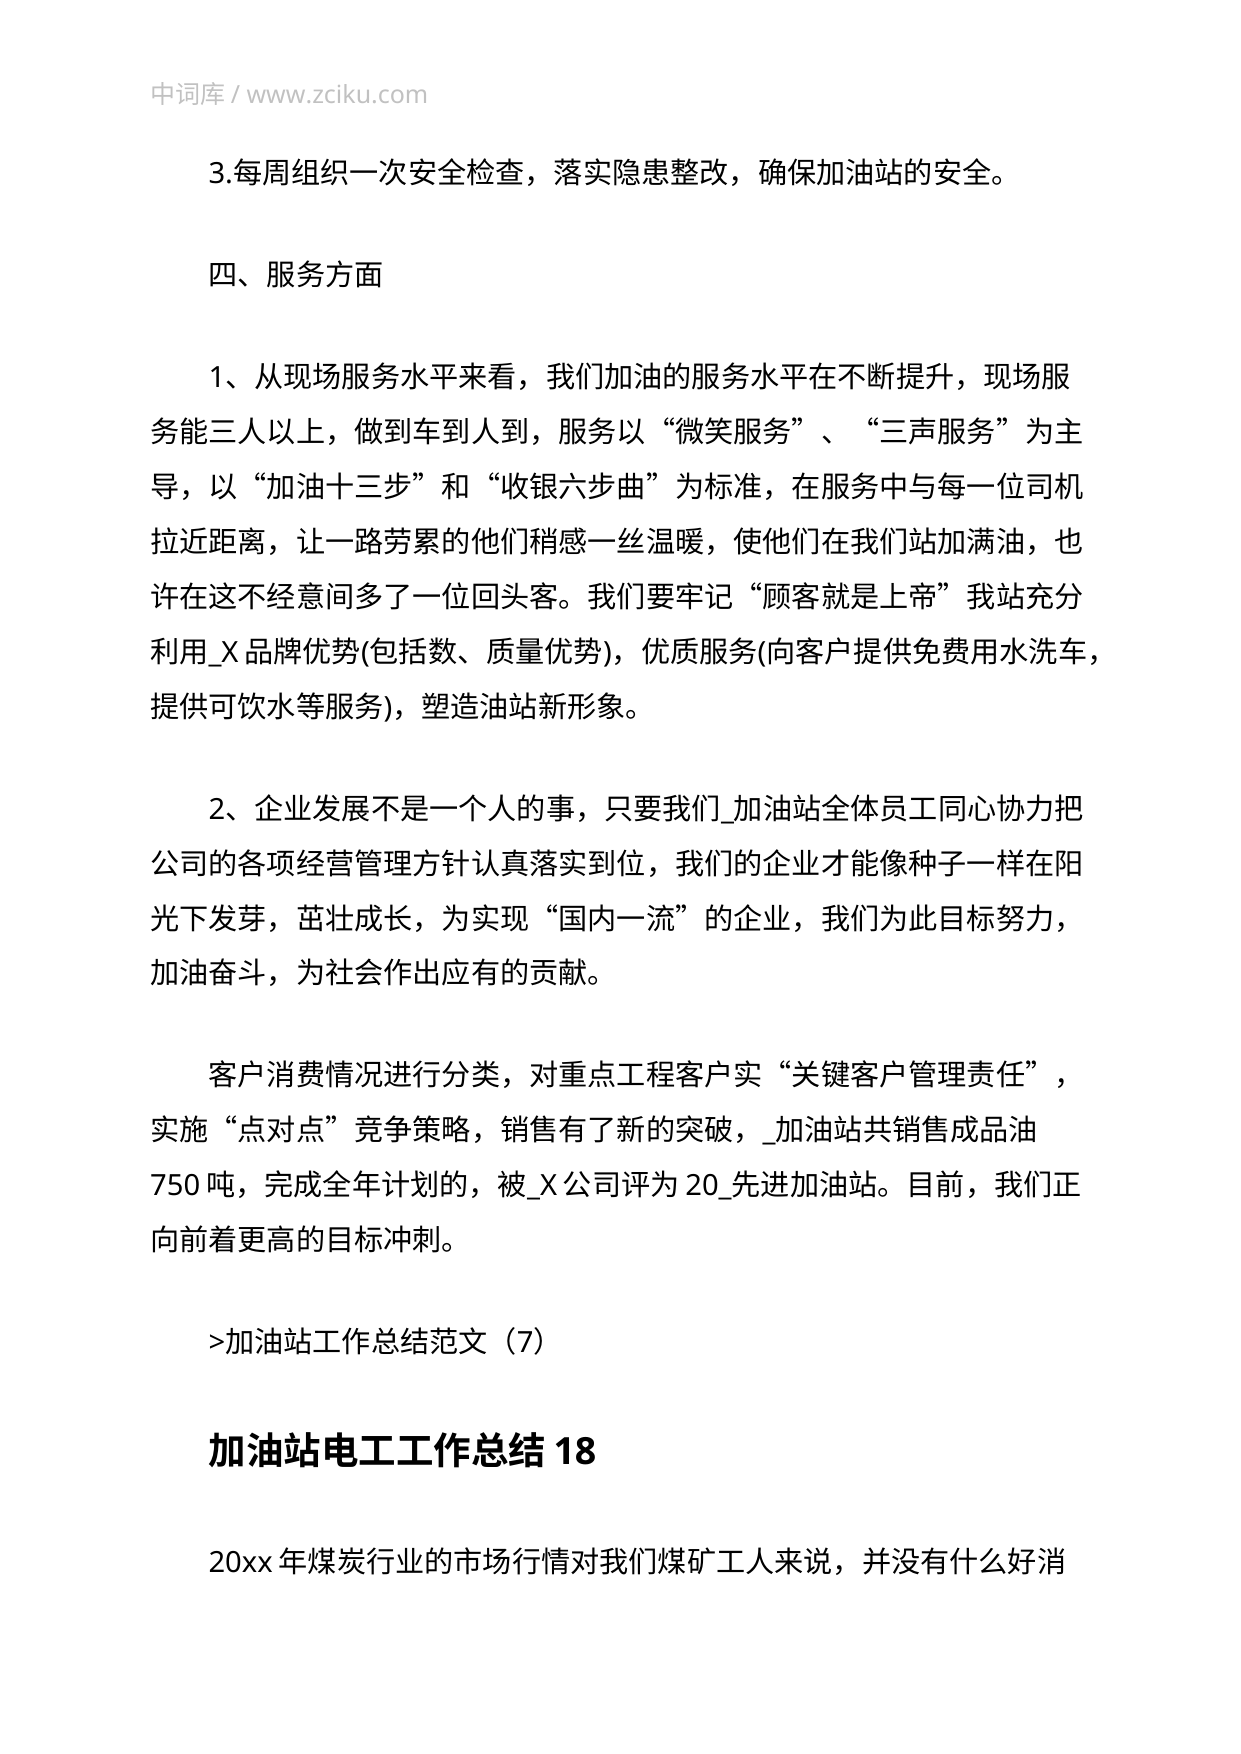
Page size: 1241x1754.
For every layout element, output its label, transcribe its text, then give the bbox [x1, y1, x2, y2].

text 客户消费情况进行分类，对重点工程客户实“关键客户管理责任”，实施“点对点”竞争策略，销售有了新的突破，_加油站共销售成品油750吨，完成全年计划的，被_X公司评为20_先进加油站。目前，我们正向前着更高的目标冲刺。 [150, 1052, 1090, 1259]
text 四、服务方面 [150, 252, 1090, 294]
text >加油站工作总结范文（7） [150, 1318, 1090, 1361]
text 加油站电工工作总结18 [150, 1421, 1090, 1475]
text 3.每周组织一次安全检查，落实隐患整改，确保加油站的安全。 [150, 150, 1090, 192]
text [150, 1538, 1090, 1581]
text 2、企业发展不是一个人的事，只要我们_加油站全体员工同心协力把公司的各项经营管理方针认真落实到位，我们的企业才能像种子一样在阳光下发芽，茁壮成长，为实现“国内一流”的企业，我们为此目标努力，加油奋斗，为社会作出应有的贡献。 [150, 785, 1090, 992]
text 1、从现场服务水平来看，我们加油的服务水平在不断提升，现场服务能三人以上，做到车到人到，服务以“微笑服务”、“三声服务”为主导，以“加油十三步”和“收银六步曲”为标准，在服务中与每一位司机拉近距离，让一路劳累的他们稍感一丝温暖，使他们在我们站加满油，也许在这不经意间多了一位回头客。我们要牢记“顾客就是上帝”我站充分利用_X品牌优势(包括数、质量优势)，优质服务(向客户提供免费用水洗车，提供可饮水等服务)，塑造油站新形象。 [150, 354, 1090, 726]
